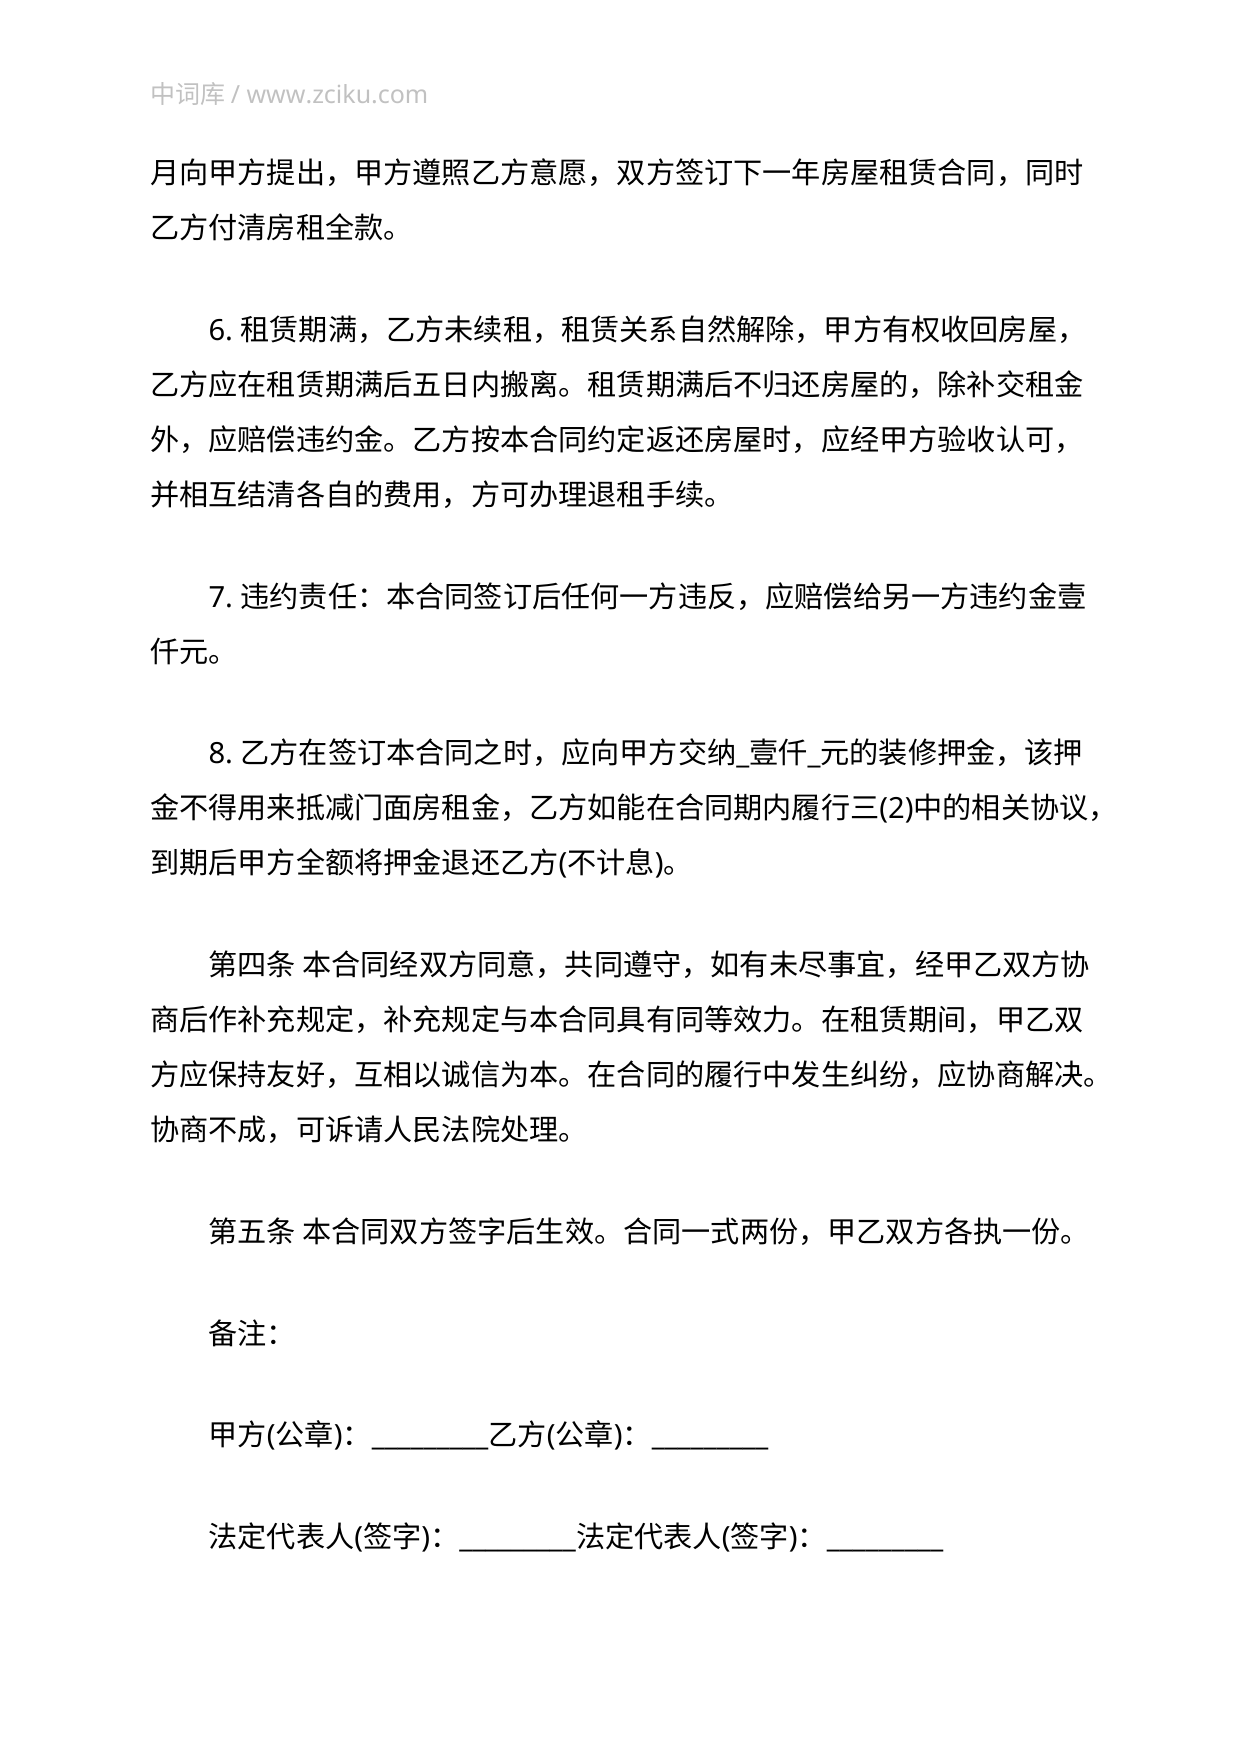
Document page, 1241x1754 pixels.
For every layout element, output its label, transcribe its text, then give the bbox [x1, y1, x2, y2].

text 甲方(公章)：_________乙方(公章)：_________ [150, 1412, 1090, 1454]
text 6. 租赁期满，乙方未续租，租赁关系自然解除，甲方有权收回房屋，乙方应在租赁期满后五日内搬离。租赁期满后不归还房屋的，除补交租金外，应赔偿违约金。乙方按本合同约定返还房屋时，应经甲方验收认可，并相互结清各自的费用，方可办理退租手续。 [150, 307, 1090, 514]
text 备注： [150, 1310, 1090, 1352]
text 第四条 本合同经双方同意，共同遵守，如有未尽事宜，经甲乙双方协商后作补充规定，补充规定与本合同具有同等效力。在租赁期间，甲乙双方应保持友好，互相以诚信为本。在合同的履行中发生纠纷，应协商解决。协商不成，可诉请人民法院处理。 [150, 942, 1090, 1149]
text 第五条 本合同双方签字后生效。合同一式两份，甲乙双方各执一份。 [150, 1208, 1090, 1251]
text 8. 乙方在签订本合同之时，应向甲方交纳_壹仟_元的装修押金，该押金不得用来抵减门面房租金，乙方如能在合同期内履行三(2)中的相关协议，到期后甲方全额将押金退还乙方(不计息)。 [150, 730, 1090, 882]
text 7. 违约责任：本合同签订后任何一方违反，应赔偿给另一方违约金壹仟元。 [150, 573, 1090, 671]
text 法定代表人(签字)：_________法定代表人(签字)：_________ [150, 1514, 1090, 1556]
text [150, 150, 1090, 247]
